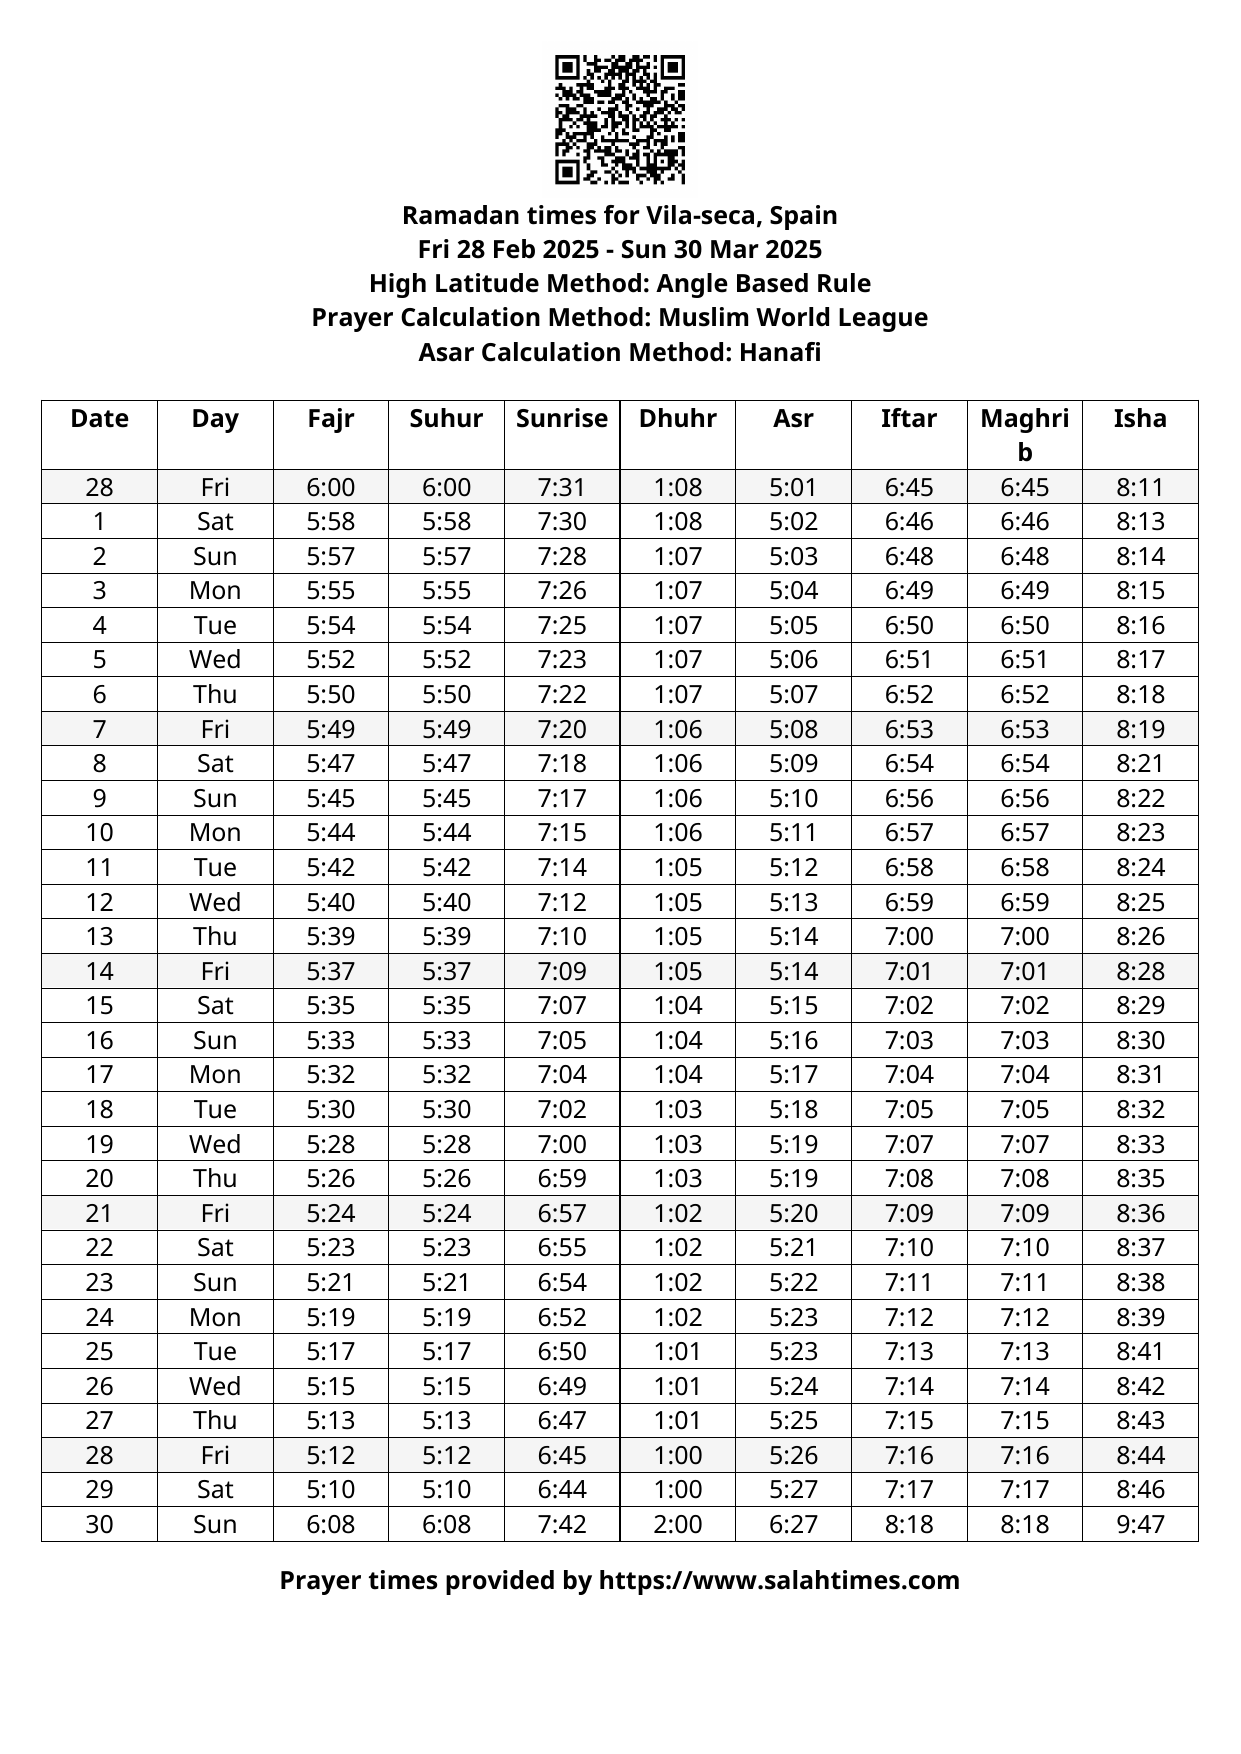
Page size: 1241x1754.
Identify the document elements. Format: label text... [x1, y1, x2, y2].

table_header Asr [736, 401, 851, 469]
table_cell 6:48 [968, 539, 1082, 572]
table_cell 1:06 [621, 781, 735, 814]
table_cell 5:12 [736, 850, 851, 884]
table_cell 5:28 [389, 1127, 504, 1160]
table_cell 5:49 [389, 712, 504, 745]
table_cell 7:07 [968, 1127, 1082, 1160]
table_cell 6 [42, 677, 157, 711]
table_cell 1:03 [621, 1127, 735, 1160]
table_cell Tue [158, 850, 273, 884]
table_cell Tue [158, 1092, 273, 1126]
table_cell 7:14 [505, 850, 619, 884]
table_cell 5:50 [274, 677, 388, 711]
table_cell 1:00 [621, 1438, 735, 1472]
table_cell 7:02 [968, 989, 1082, 1022]
table_cell 7:31 [505, 470, 619, 503]
table_cell 15 [42, 989, 157, 1022]
table_cell 7:01 [968, 954, 1082, 987]
text High Latitude Method: Angle Based Rule [42, 266, 1198, 300]
table_cell 5:13 [274, 1404, 388, 1437]
table_cell 5:26 [274, 1161, 388, 1195]
text Prayer Calculation Method: Muslim World League [42, 300, 1198, 334]
table_cell 5:33 [389, 1023, 504, 1057]
table_cell 1:08 [621, 470, 735, 503]
table_cell 1:01 [621, 1334, 735, 1368]
table_cell 5:55 [389, 574, 504, 607]
table_cell Sun [158, 1507, 273, 1541]
table_cell 5:13 [389, 1404, 504, 1437]
table_cell 8:31 [1083, 1058, 1198, 1091]
table_cell 5:57 [389, 539, 504, 572]
table_cell 28 [42, 1438, 157, 1472]
table_cell 1:07 [621, 539, 735, 572]
table_cell 8:18 [968, 1507, 1082, 1541]
table_cell 7:04 [968, 1058, 1082, 1091]
text Fri 28 Feb 2025 - Sun 30 Mar 2025 [42, 232, 1198, 266]
table_cell 5:03 [736, 539, 851, 572]
table_cell 6:53 [968, 712, 1082, 745]
table_cell 5:52 [389, 643, 504, 676]
table_cell 8:37 [1083, 1231, 1198, 1264]
table_cell 7:28 [505, 539, 619, 572]
table_cell Sun [158, 1265, 273, 1299]
table_cell 8:33 [1083, 1127, 1198, 1160]
table_cell 8:28 [1083, 954, 1198, 987]
table_cell Thu [158, 1404, 273, 1437]
table_cell 5 [42, 643, 157, 676]
picture [542, 41, 699, 198]
table_cell 1:03 [621, 1161, 735, 1195]
table_cell 5:17 [389, 1334, 504, 1368]
table_cell 7:08 [852, 1161, 967, 1195]
table_cell 10 [42, 816, 157, 849]
table_cell 5:25 [736, 1404, 851, 1437]
table_cell 28 [42, 470, 157, 503]
table_cell 7:15 [852, 1404, 967, 1437]
table_cell 5:22 [736, 1265, 851, 1299]
table_cell Sat [158, 1473, 273, 1506]
table_cell 5:50 [389, 677, 504, 711]
table_cell 5:28 [274, 1127, 388, 1160]
table_cell 27 [42, 1404, 157, 1437]
table_cell Mon [158, 1058, 273, 1091]
text Asar Calculation Method: Hanafi [42, 334, 1198, 368]
table_cell 5:19 [736, 1161, 851, 1195]
table_cell 7:16 [852, 1438, 967, 1472]
table_cell 8:24 [1083, 850, 1198, 884]
table_cell 6:59 [852, 885, 967, 918]
table_cell 5:30 [389, 1092, 504, 1126]
table_cell 20 [42, 1161, 157, 1195]
table_cell 5:52 [274, 643, 388, 676]
table_cell 5:55 [274, 574, 388, 607]
table_cell 8:21 [1083, 746, 1198, 780]
table_cell 25 [42, 1334, 157, 1368]
table_cell 7:02 [852, 989, 967, 1022]
table_cell 5:44 [389, 816, 504, 849]
table_cell 8:30 [1083, 1023, 1198, 1057]
text Prayer times provided by https://www.salahtimes.com [42, 1563, 1198, 1597]
table_cell 1:07 [621, 677, 735, 711]
table_cell 6:45 [968, 470, 1082, 503]
table_cell 1:08 [621, 504, 735, 538]
table_cell 5:47 [274, 746, 388, 780]
table_cell 1:04 [621, 989, 735, 1022]
table_cell 8:46 [1083, 1473, 1198, 1506]
table_cell 8:23 [1083, 816, 1198, 849]
table_cell Tue [158, 608, 273, 642]
table_cell 8:36 [1083, 1196, 1198, 1229]
table_cell 6:54 [505, 1265, 619, 1299]
table_cell 5:15 [389, 1369, 504, 1402]
table_cell 6:59 [505, 1161, 619, 1195]
table_cell 9:47 [1083, 1507, 1198, 1541]
table_cell 5:24 [736, 1369, 851, 1402]
table_cell 7:04 [505, 1058, 619, 1091]
table_cell 6:46 [852, 504, 967, 538]
table_cell 8:19 [1083, 712, 1198, 745]
table_cell 5:39 [274, 919, 388, 953]
table_cell 1:05 [621, 885, 735, 918]
table_cell 5:11 [736, 816, 851, 849]
table_cell 5:33 [274, 1023, 388, 1057]
table_cell 5:49 [274, 712, 388, 745]
table_cell 1:07 [621, 643, 735, 676]
table_cell Fri [158, 954, 273, 987]
table_cell 6:50 [852, 608, 967, 642]
table_cell 8:11 [1083, 470, 1198, 503]
table_cell 8:25 [1083, 885, 1198, 918]
table_cell 8:13 [1083, 504, 1198, 538]
table_cell 5:10 [736, 781, 851, 814]
table_cell 5:17 [736, 1058, 851, 1091]
table_cell 6:58 [968, 850, 1082, 884]
table_cell 4 [42, 608, 157, 642]
table_cell 7:12 [968, 1300, 1082, 1333]
table_cell 5:20 [736, 1196, 851, 1229]
table_cell 6:50 [505, 1334, 619, 1368]
table_cell 6:49 [968, 574, 1082, 607]
table_cell 6:52 [968, 677, 1082, 711]
table_cell 6:49 [852, 574, 967, 607]
table_cell Fri [158, 1196, 273, 1229]
table_cell Sat [158, 989, 273, 1022]
table_cell 5:35 [274, 989, 388, 1022]
table_cell 7:07 [852, 1127, 967, 1160]
table_cell 2:00 [621, 1507, 735, 1541]
table_cell 24 [42, 1300, 157, 1333]
table_cell 8 [42, 746, 157, 780]
table_cell 7:10 [505, 919, 619, 953]
table_cell 5:37 [389, 954, 504, 987]
table_cell 7:13 [968, 1334, 1082, 1368]
table_cell 1:02 [621, 1196, 735, 1229]
table_cell 5:17 [274, 1334, 388, 1368]
table_cell 22 [42, 1231, 157, 1264]
table_cell 1:05 [621, 850, 735, 884]
table_cell 1:05 [621, 919, 735, 953]
table_cell 7 [42, 712, 157, 745]
table_cell 5:23 [274, 1231, 388, 1264]
table_cell 1:01 [621, 1369, 735, 1402]
table_cell 6:56 [968, 781, 1082, 814]
table_cell 5:45 [274, 781, 388, 814]
table_cell 30 [42, 1507, 157, 1541]
table_cell Sat [158, 504, 273, 538]
table_cell 16 [42, 1023, 157, 1057]
table_cell 5:47 [389, 746, 504, 780]
table_cell 6:57 [505, 1196, 619, 1229]
table_cell 7:09 [968, 1196, 1082, 1229]
table_cell 6:52 [505, 1300, 619, 1333]
table_cell 8:39 [1083, 1300, 1198, 1333]
table_cell 6:51 [852, 643, 967, 676]
table_cell 6:58 [852, 850, 967, 884]
table_cell 5:15 [274, 1369, 388, 1402]
table_cell 7:13 [852, 1334, 967, 1368]
table_cell 12 [42, 885, 157, 918]
table_cell 7:07 [505, 989, 619, 1022]
table_cell 5:16 [736, 1023, 851, 1057]
table_cell 7:05 [968, 1092, 1082, 1126]
table_cell 7:03 [968, 1023, 1082, 1057]
table_cell 1:01 [621, 1404, 735, 1437]
table_cell 5:57 [274, 539, 388, 572]
table_cell 5:24 [274, 1196, 388, 1229]
table_cell Mon [158, 574, 273, 607]
table_cell 5:54 [389, 608, 504, 642]
table_cell 8:32 [1083, 1092, 1198, 1126]
table_cell 6:54 [852, 746, 967, 780]
table_cell 7:15 [505, 816, 619, 849]
table_cell 5:27 [736, 1473, 851, 1506]
table_cell 21 [42, 1196, 157, 1229]
table_cell 8:15 [1083, 574, 1198, 607]
table_cell 2 [42, 539, 157, 572]
table_cell 7:20 [505, 712, 619, 745]
table_cell 6:54 [968, 746, 1082, 780]
table_cell 8:41 [1083, 1334, 1198, 1368]
table_cell 1:06 [621, 816, 735, 849]
table_cell 7:05 [505, 1023, 619, 1057]
table_cell 1:02 [621, 1300, 735, 1333]
table_cell 7:05 [852, 1092, 967, 1126]
table_cell 7:18 [505, 746, 619, 780]
table_cell 5:44 [274, 816, 388, 849]
table_cell 5:30 [274, 1092, 388, 1126]
table_cell 5:06 [736, 643, 851, 676]
table_cell 5:58 [389, 504, 504, 538]
table_cell 1:03 [621, 1092, 735, 1126]
table_cell Sat [158, 1231, 273, 1264]
table_cell 8:38 [1083, 1265, 1198, 1299]
table_cell 7:42 [505, 1507, 619, 1541]
table_cell 8:35 [1083, 1161, 1198, 1195]
table_cell 11 [42, 850, 157, 884]
table_cell 1:07 [621, 574, 735, 607]
table_cell 7:10 [968, 1231, 1082, 1264]
table_cell 5:32 [389, 1058, 504, 1091]
table_cell 6:00 [389, 470, 504, 503]
table_cell Thu [158, 919, 273, 953]
table_cell 6:50 [968, 608, 1082, 642]
table_header Maghrib [968, 401, 1082, 469]
table_cell 5:04 [736, 574, 851, 607]
table_header Isha [1083, 401, 1198, 469]
table_header Sunrise [505, 401, 619, 469]
table_cell 6:00 [274, 470, 388, 503]
table_cell 7:11 [852, 1265, 967, 1299]
table_cell 7:02 [505, 1092, 619, 1126]
table_cell 5:19 [736, 1127, 851, 1160]
table_cell 5:23 [389, 1231, 504, 1264]
table_cell 6:57 [852, 816, 967, 849]
table_cell 5:15 [736, 989, 851, 1022]
table_cell 7:00 [852, 919, 967, 953]
table_cell 7:00 [968, 919, 1082, 953]
text Ramadan times for Vila-seca, Spain [42, 198, 1198, 232]
table_cell 5:21 [389, 1265, 504, 1299]
table_cell 7:17 [968, 1473, 1082, 1506]
table_cell 6:48 [852, 539, 967, 572]
table_cell 7:14 [852, 1369, 967, 1402]
table_cell Sun [158, 1023, 273, 1057]
table_cell 7:22 [505, 677, 619, 711]
table_cell 5:23 [736, 1334, 851, 1368]
table_cell 7:04 [852, 1058, 967, 1091]
table_cell 1:00 [621, 1473, 735, 1506]
table_header Suhur [389, 401, 504, 469]
table_cell 6:51 [968, 643, 1082, 676]
table_cell 7:26 [505, 574, 619, 607]
table_cell 9 [42, 781, 157, 814]
table_cell 5:32 [274, 1058, 388, 1091]
table_cell Fri [158, 470, 273, 503]
table_cell 5:21 [274, 1265, 388, 1299]
table_cell 6:53 [852, 712, 967, 745]
table_cell 6:44 [505, 1473, 619, 1506]
table_cell Fri [158, 1438, 273, 1472]
table_cell 6:27 [736, 1507, 851, 1541]
table_cell 5:26 [736, 1438, 851, 1472]
table_cell 7:17 [852, 1473, 967, 1506]
table_cell 5:54 [274, 608, 388, 642]
table_cell 1 [42, 504, 157, 538]
table_header Iftar [852, 401, 967, 469]
table_cell Mon [158, 816, 273, 849]
table_cell 1:06 [621, 746, 735, 780]
table_header Date [42, 401, 157, 469]
table_cell 5:02 [736, 504, 851, 538]
table_cell 1:04 [621, 1023, 735, 1057]
table_cell 5:58 [274, 504, 388, 538]
table_cell 7:09 [852, 1196, 967, 1229]
table_cell Thu [158, 677, 273, 711]
table_cell 7:08 [968, 1161, 1082, 1195]
table_header Day [158, 401, 273, 469]
table_header Dhuhr [621, 401, 735, 469]
table_cell 1:05 [621, 954, 735, 987]
table_cell 5:45 [389, 781, 504, 814]
table_cell Sat [158, 746, 273, 780]
table_cell 1:02 [621, 1265, 735, 1299]
table_cell 7:01 [852, 954, 967, 987]
table_cell 5:23 [736, 1300, 851, 1333]
table_cell 8:18 [852, 1507, 967, 1541]
table_cell 7:30 [505, 504, 619, 538]
table_cell 6:45 [852, 470, 967, 503]
table_cell 5:10 [389, 1473, 504, 1506]
table_cell 5:18 [736, 1092, 851, 1126]
table_cell 6:59 [968, 885, 1082, 918]
table_cell 5:19 [274, 1300, 388, 1333]
table_cell 5:07 [736, 677, 851, 711]
table_cell 8:43 [1083, 1404, 1198, 1437]
table_cell 7:23 [505, 643, 619, 676]
table_cell Sun [158, 781, 273, 814]
table_cell 17 [42, 1058, 157, 1091]
table_cell 6:49 [505, 1369, 619, 1402]
table_cell Tue [158, 1334, 273, 1368]
table_cell 6:46 [968, 504, 1082, 538]
table_cell 7:03 [852, 1023, 967, 1057]
table_cell Thu [158, 1161, 273, 1195]
table_cell 5:01 [736, 470, 851, 503]
table_cell 7:09 [505, 954, 619, 987]
table_cell 5:24 [389, 1196, 504, 1229]
table_cell Fri [158, 712, 273, 745]
table_cell 5:40 [274, 885, 388, 918]
table_cell 6:57 [968, 816, 1082, 849]
table_cell Sun [158, 539, 273, 572]
table_cell 7:00 [505, 1127, 619, 1160]
table_cell 5:26 [389, 1161, 504, 1195]
table_cell 5:42 [274, 850, 388, 884]
table_cell 5:12 [274, 1438, 388, 1472]
table_cell Wed [158, 643, 273, 676]
table_cell 7:25 [505, 608, 619, 642]
table_cell 5:14 [736, 919, 851, 953]
table_cell 6:52 [852, 677, 967, 711]
table_cell 5:13 [736, 885, 851, 918]
table_cell Wed [158, 1127, 273, 1160]
table_cell 1:04 [621, 1058, 735, 1091]
table_cell 5:35 [389, 989, 504, 1022]
table_cell Mon [158, 1300, 273, 1333]
table_cell 7:14 [968, 1369, 1082, 1402]
table_cell 6:55 [505, 1231, 619, 1264]
table_cell 19 [42, 1127, 157, 1160]
table_header Fajr [274, 401, 388, 469]
table_cell 6:08 [274, 1507, 388, 1541]
table_cell 5:42 [389, 850, 504, 884]
table_cell 8:14 [1083, 539, 1198, 572]
table_cell 5:21 [736, 1231, 851, 1264]
table_cell 5:08 [736, 712, 851, 745]
table_cell 7:10 [852, 1231, 967, 1264]
table_cell 7:17 [505, 781, 619, 814]
table_cell 5:05 [736, 608, 851, 642]
table_cell 14 [42, 954, 157, 987]
table_cell 5:39 [389, 919, 504, 953]
table_cell 5:14 [736, 954, 851, 987]
table_cell 1:06 [621, 712, 735, 745]
table_cell 7:12 [505, 885, 619, 918]
table_cell 7:12 [852, 1300, 967, 1333]
table_cell 6:56 [852, 781, 967, 814]
table_cell 8:17 [1083, 643, 1198, 676]
table_cell 5:37 [274, 954, 388, 987]
table_cell 5:40 [389, 885, 504, 918]
table_cell 5:12 [389, 1438, 504, 1472]
table_cell 8:16 [1083, 608, 1198, 642]
table_cell 1:07 [621, 608, 735, 642]
table_cell 7:15 [968, 1404, 1082, 1437]
table_cell 8:26 [1083, 919, 1198, 953]
table_cell 8:22 [1083, 781, 1198, 814]
table_cell 8:18 [1083, 677, 1198, 711]
table_cell 5:19 [389, 1300, 504, 1333]
table_cell 5:10 [274, 1473, 388, 1506]
table_cell 6:08 [389, 1507, 504, 1541]
table_cell 8:29 [1083, 989, 1198, 1022]
table_cell 18 [42, 1092, 157, 1126]
table_cell 7:16 [968, 1438, 1082, 1472]
table_cell 8:42 [1083, 1369, 1198, 1402]
table_cell 6:47 [505, 1404, 619, 1437]
table_cell 3 [42, 574, 157, 607]
table_cell 1:02 [621, 1231, 735, 1264]
table_cell 5:09 [736, 746, 851, 780]
table_cell 23 [42, 1265, 157, 1299]
table_cell 6:45 [505, 1438, 619, 1472]
table_cell 29 [42, 1473, 157, 1506]
table_cell Wed [158, 885, 273, 918]
table_cell Wed [158, 1369, 273, 1402]
table_cell 7:11 [968, 1265, 1082, 1299]
table_cell 13 [42, 919, 157, 953]
table_cell 8:44 [1083, 1438, 1198, 1472]
table_cell 26 [42, 1369, 157, 1402]
